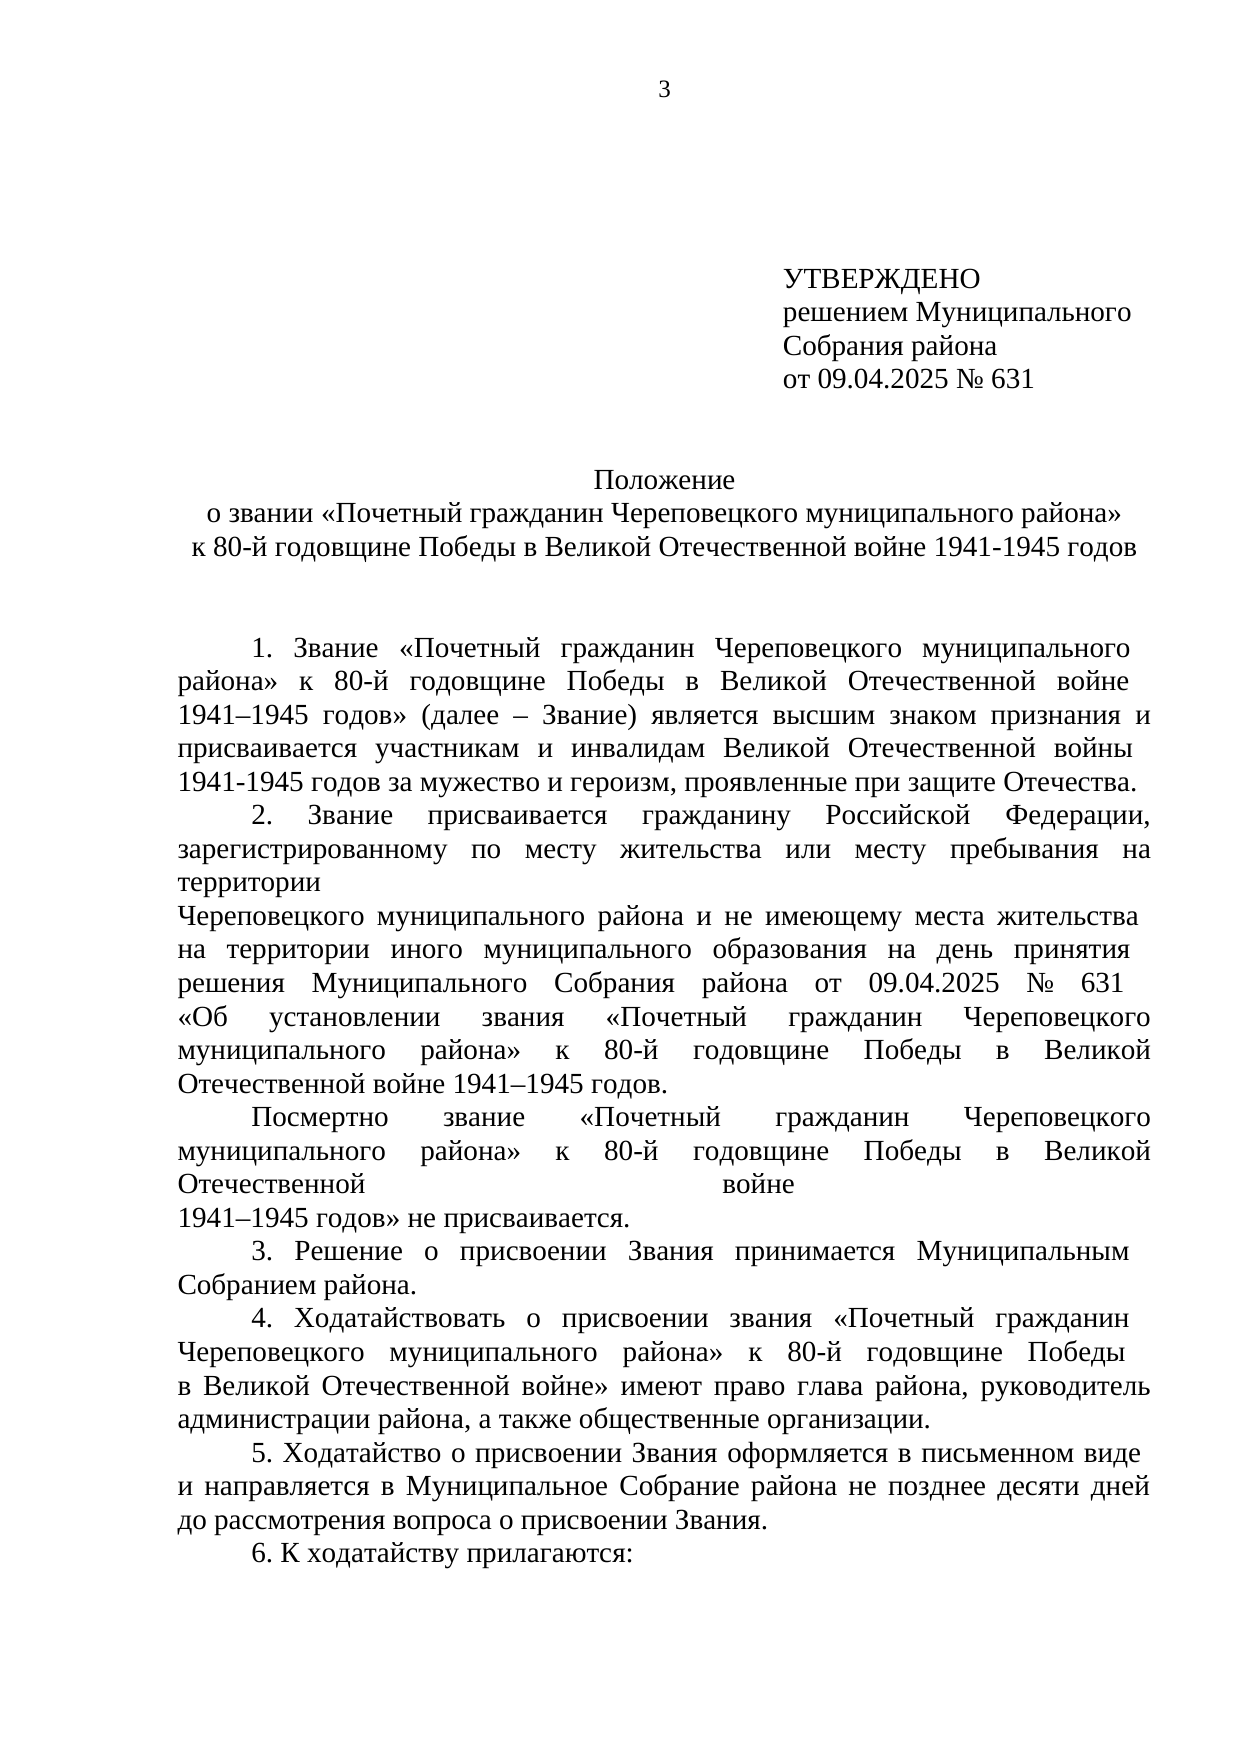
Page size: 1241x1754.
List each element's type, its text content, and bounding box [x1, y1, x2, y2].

text УТВЕРЖДЕНО [783, 261, 1152, 294]
text 4. Ходатайствовать о присвоении звания «Почетный гражданин Череповецкого муниципального района» к 80-й годовщине Победы в Великой Отечественной войне» имеют право глава района, руководитель администрации района, а также общественные организации. [177, 1301, 1152, 1435]
text к 80-й годовщине Победы в Великой Отечественной войне 1941-1945 годов [177, 529, 1152, 563]
text о звании «Почетный гражданин Череповецкого муниципального района» [177, 496, 1152, 529]
text Положение [177, 462, 1152, 496]
text Собрания района [783, 328, 1152, 361]
text 2. Звание присваивается гражданину Российской Федерации, зарегистрированному по месту жительства или месту пребывания на территории Череповецкого муниципального района и не имеющему места жительства на территории иного муниципального образования на день принятия решения Муниципального Собрания района от 09.04.2025 № 631 «Об установлении звания «Почетный гражданин Череповецкого муниципального района» к 80-й годовщине Победы в Великой Отечественной войне 1941–1945 годов. [177, 797, 1152, 1099]
text 1. Звание «Почетный гражданин Череповецкого муниципального района» к 80-й годовщине Победы в Великой Отечественной войне 1941–1945 годов» (далее – Звание) является высшим знаком признания и присваивается участникам и инвалидам Великой Отечественной войны 1941-1945 годов за мужество и героизм, проявленные при защите Отечества. [177, 630, 1152, 797]
text решением Муниципального [783, 294, 1152, 328]
text 6. К ходатайству прилагаются: [177, 1535, 1152, 1569]
text от 09.04.2025 № 631 [783, 361, 1152, 395]
text Посмертно звание «Почетный гражданин Череповецкого муниципального района» к 80-й годовщине Победы в Великой Отечественной войне 1941–1945 годов» не присваивается. [177, 1099, 1152, 1233]
text 3. Решение о присвоении Звания принимается Муниципальным Собранием района. [177, 1233, 1152, 1301]
text 5. Ходатайство о присвоении Звания оформляется в письменном виде и направляется в Муниципальное Собрание района не позднее десяти дней до рассмотрения вопроса о присвоении Звания. [177, 1435, 1152, 1535]
